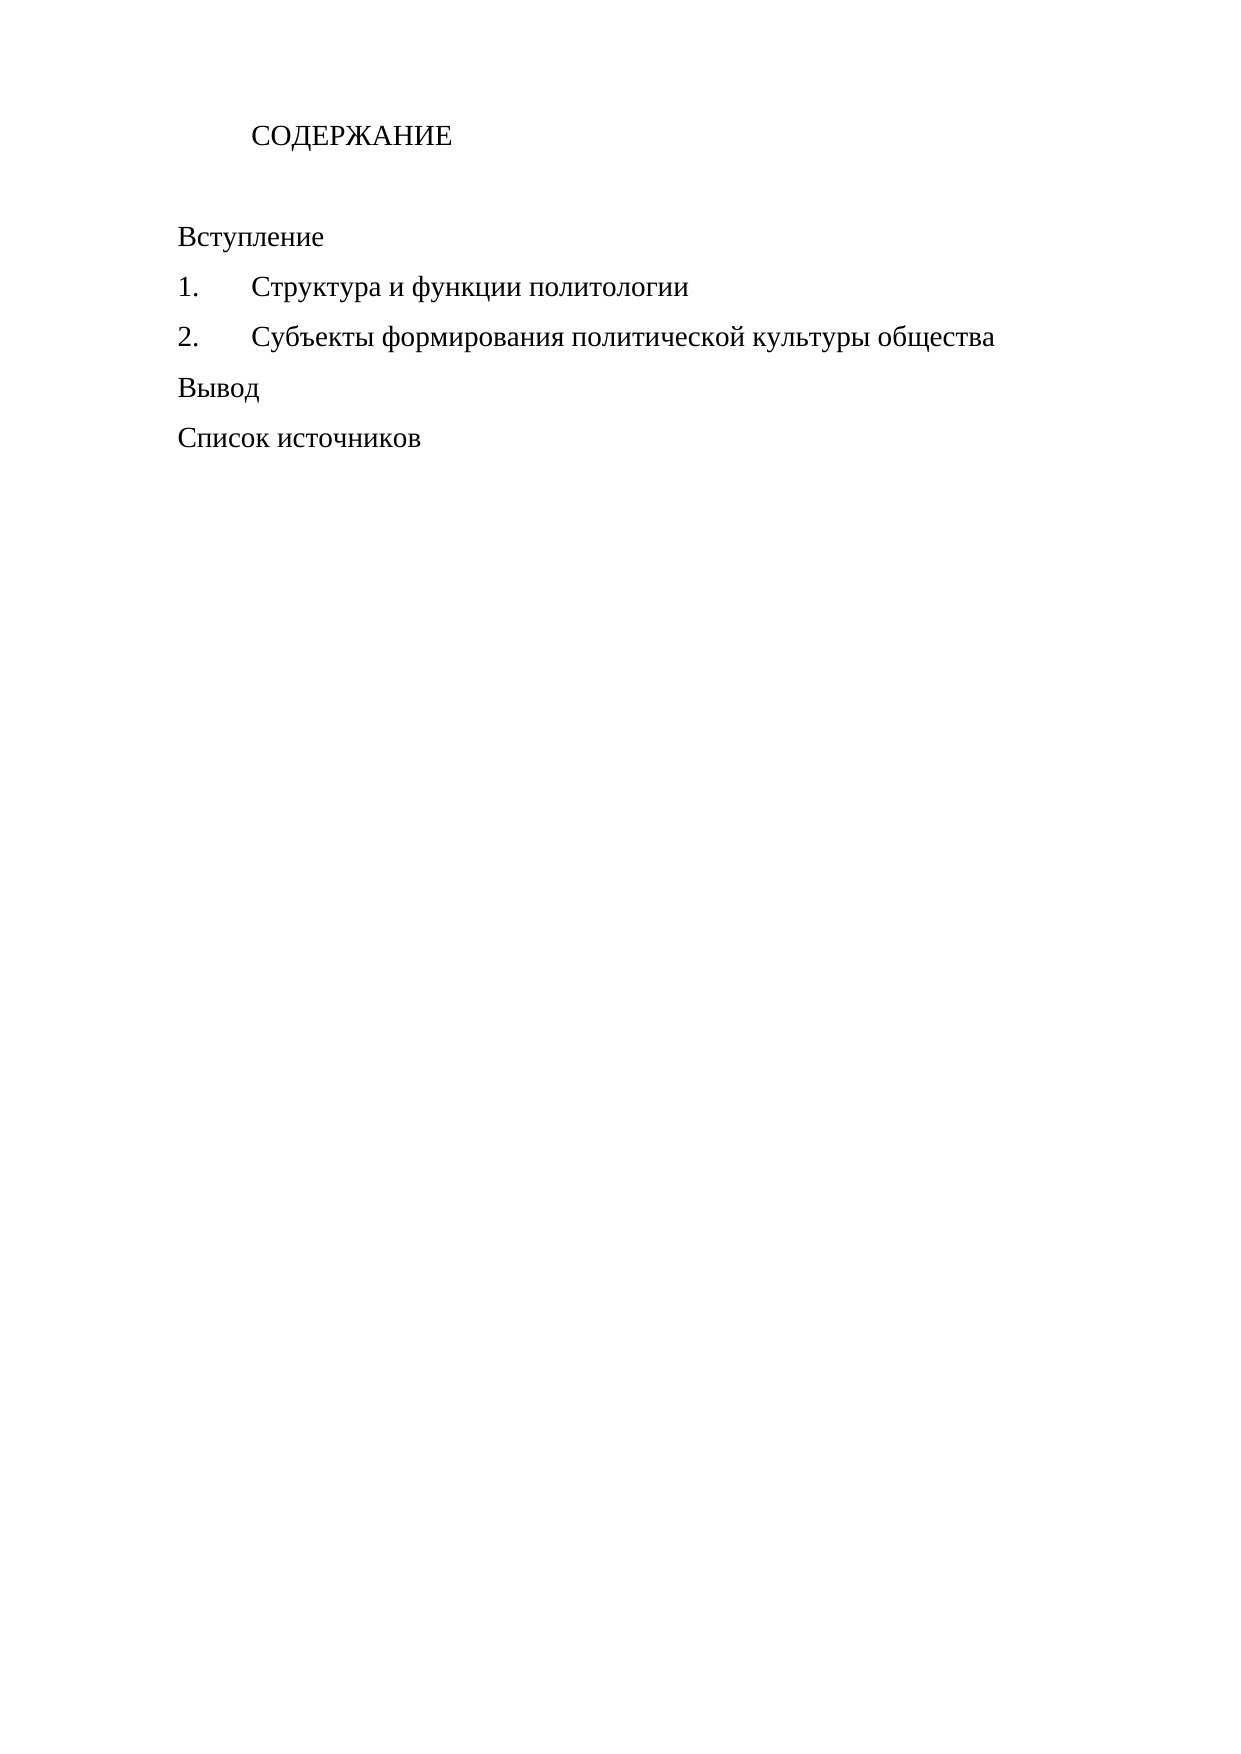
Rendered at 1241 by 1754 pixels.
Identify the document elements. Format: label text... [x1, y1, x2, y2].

text СОДЕРЖАНИЕ [177, 118, 1152, 152]
text Список источников [177, 420, 1152, 453]
list Субъекты формирования политической культуры общества [177, 319, 1152, 353]
list Структура и функции политологии [177, 269, 1152, 303]
text Вывод [177, 370, 1152, 403]
text Вступление [177, 219, 1152, 252]
